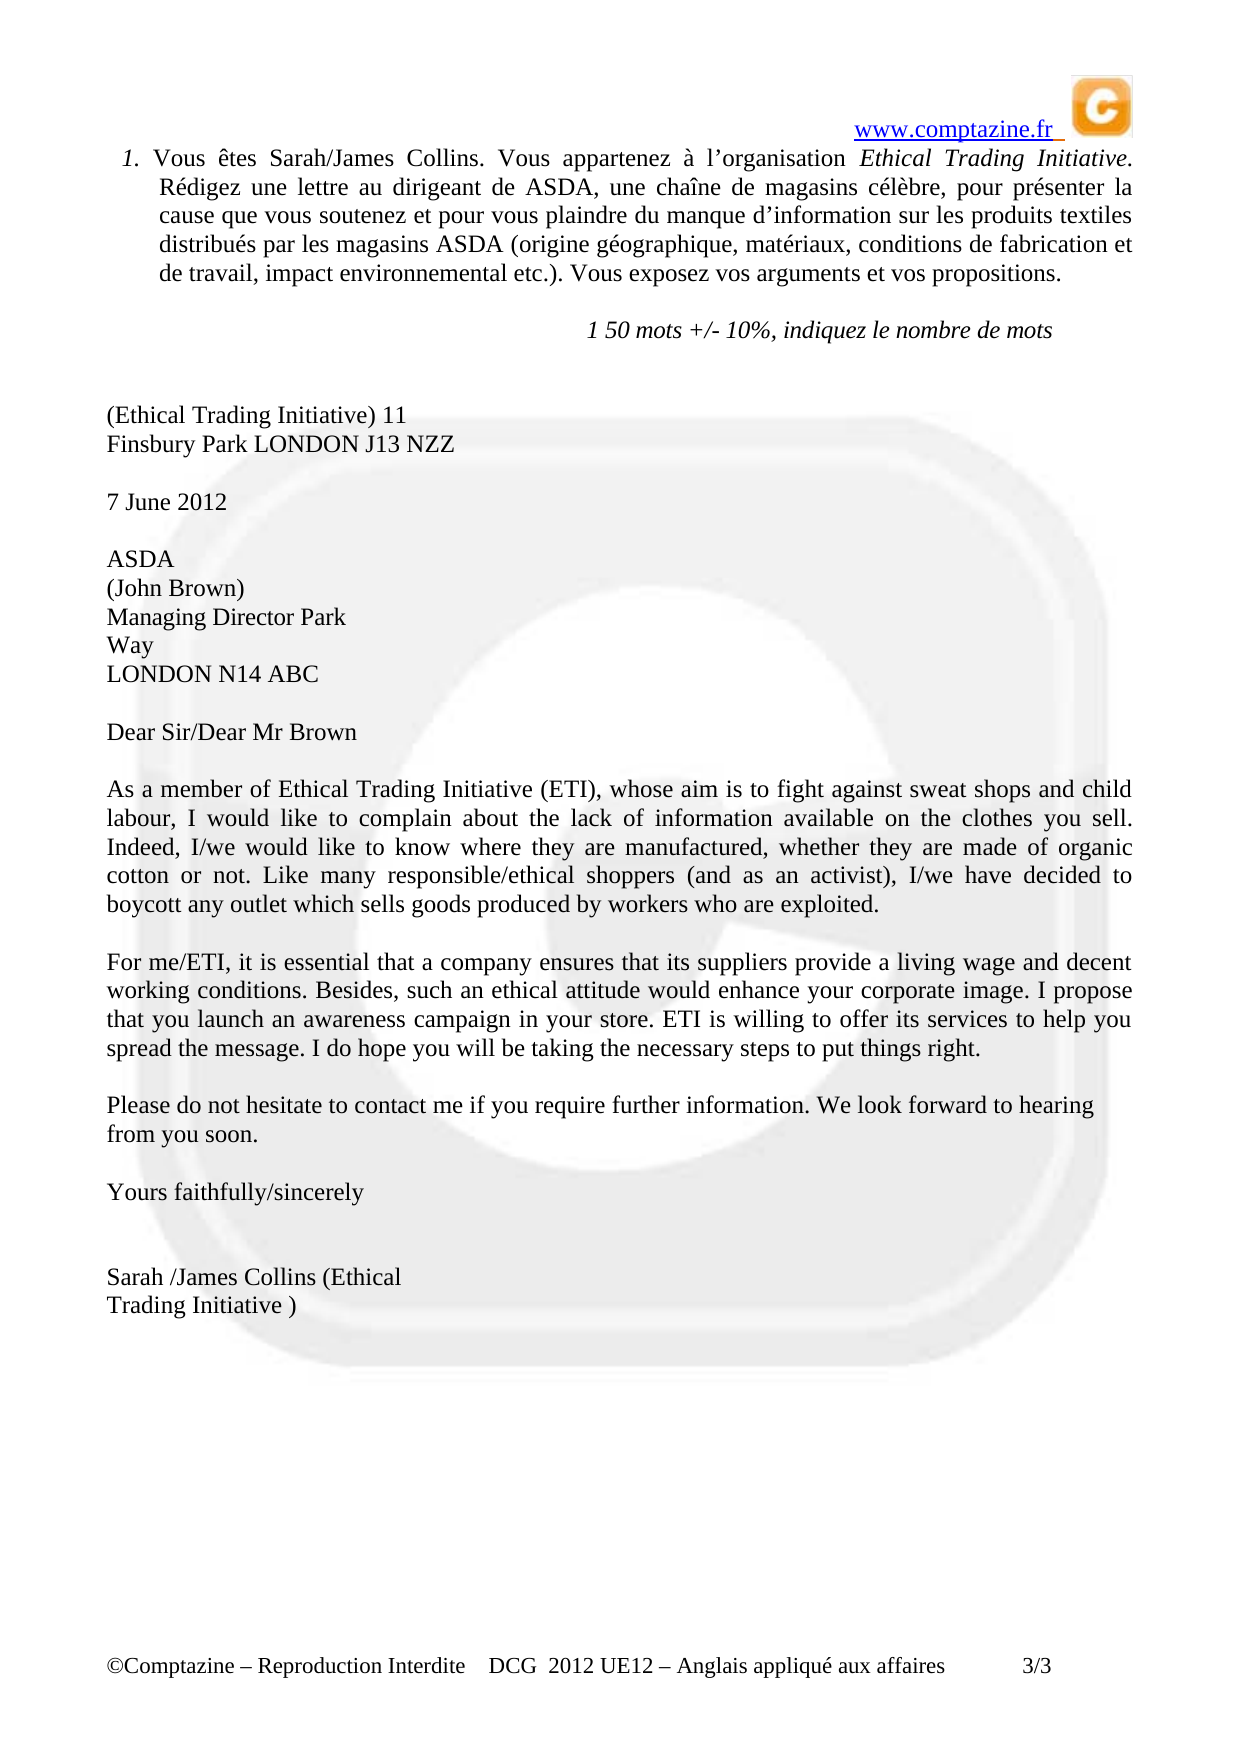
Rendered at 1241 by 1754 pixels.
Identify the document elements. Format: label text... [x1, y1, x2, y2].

text ASDA [106, 544, 1134, 573]
text Dear Sir/Dear Mr Brown [106, 717, 1134, 746]
text (John Brown) [106, 573, 1134, 602]
text As a member of Ethical Trading Initiative (ETI), whose aim is to fight against sweat shops and child labour, I would like to complain about the lack of information available on the clothes you sell. Indeed, I/we would like to know where they are manufactured, whether they are made of organic cotton or not. Like many responsible/ethical shoppers (and as an activist), I/we have decided to boycott any outlet which sells goods produced by workers who are exploited. [106, 774, 1134, 918]
picture [1071, 74, 1134, 138]
text Sarah /James Collins (Ethical Trading Initiative ) [106, 1262, 459, 1319]
picture [103, 372, 1137, 1406]
text Yours faithfully/sincerely [106, 1177, 1134, 1206]
text Managing Director Park Way [106, 602, 376, 659]
text For me/ETI, it is essential that a company ensures that its suppliers provide a living wage and decent working conditions. Besides, such an ethical attitude would enhance your corporate image. I propose that you launch an awareness campaign in your store. ETI is willing to offer its services to help you spread the message. I do hope you will be taking the necessary steps to put things right. [106, 947, 1134, 1062]
text 1 50 mots +/- 10%, indiquez le nombre de mots [586, 316, 1134, 344]
text Please do not hesitate to contact me if you require further information. We look forward to hearing from you soon. [106, 1091, 1134, 1148]
text LONDON N14 ABC [106, 659, 1134, 688]
text 7 June 2012 [106, 487, 1134, 516]
text (Ethical Trading Initiative) 11 Finsbury Park LONDON J13 NZZ [106, 401, 459, 458]
text 1. Vous êtes Sarah/James Collins. Vous appartenez à l’organisation Ethical Trading Initiative. Rédigez une lettre au dirigeant de ASDA, une chaîne de magasins célèbre, pour présenter la cause que vous soutenez et pour vous plaindre du manque d’information sur les produits textiles distribués par les magasins ASDA (origine géographique, matériaux, conditions de fabrication et de travail, impact environnemental etc.). Vous exposez vos arguments et vos propositions. [121, 143, 1134, 287]
